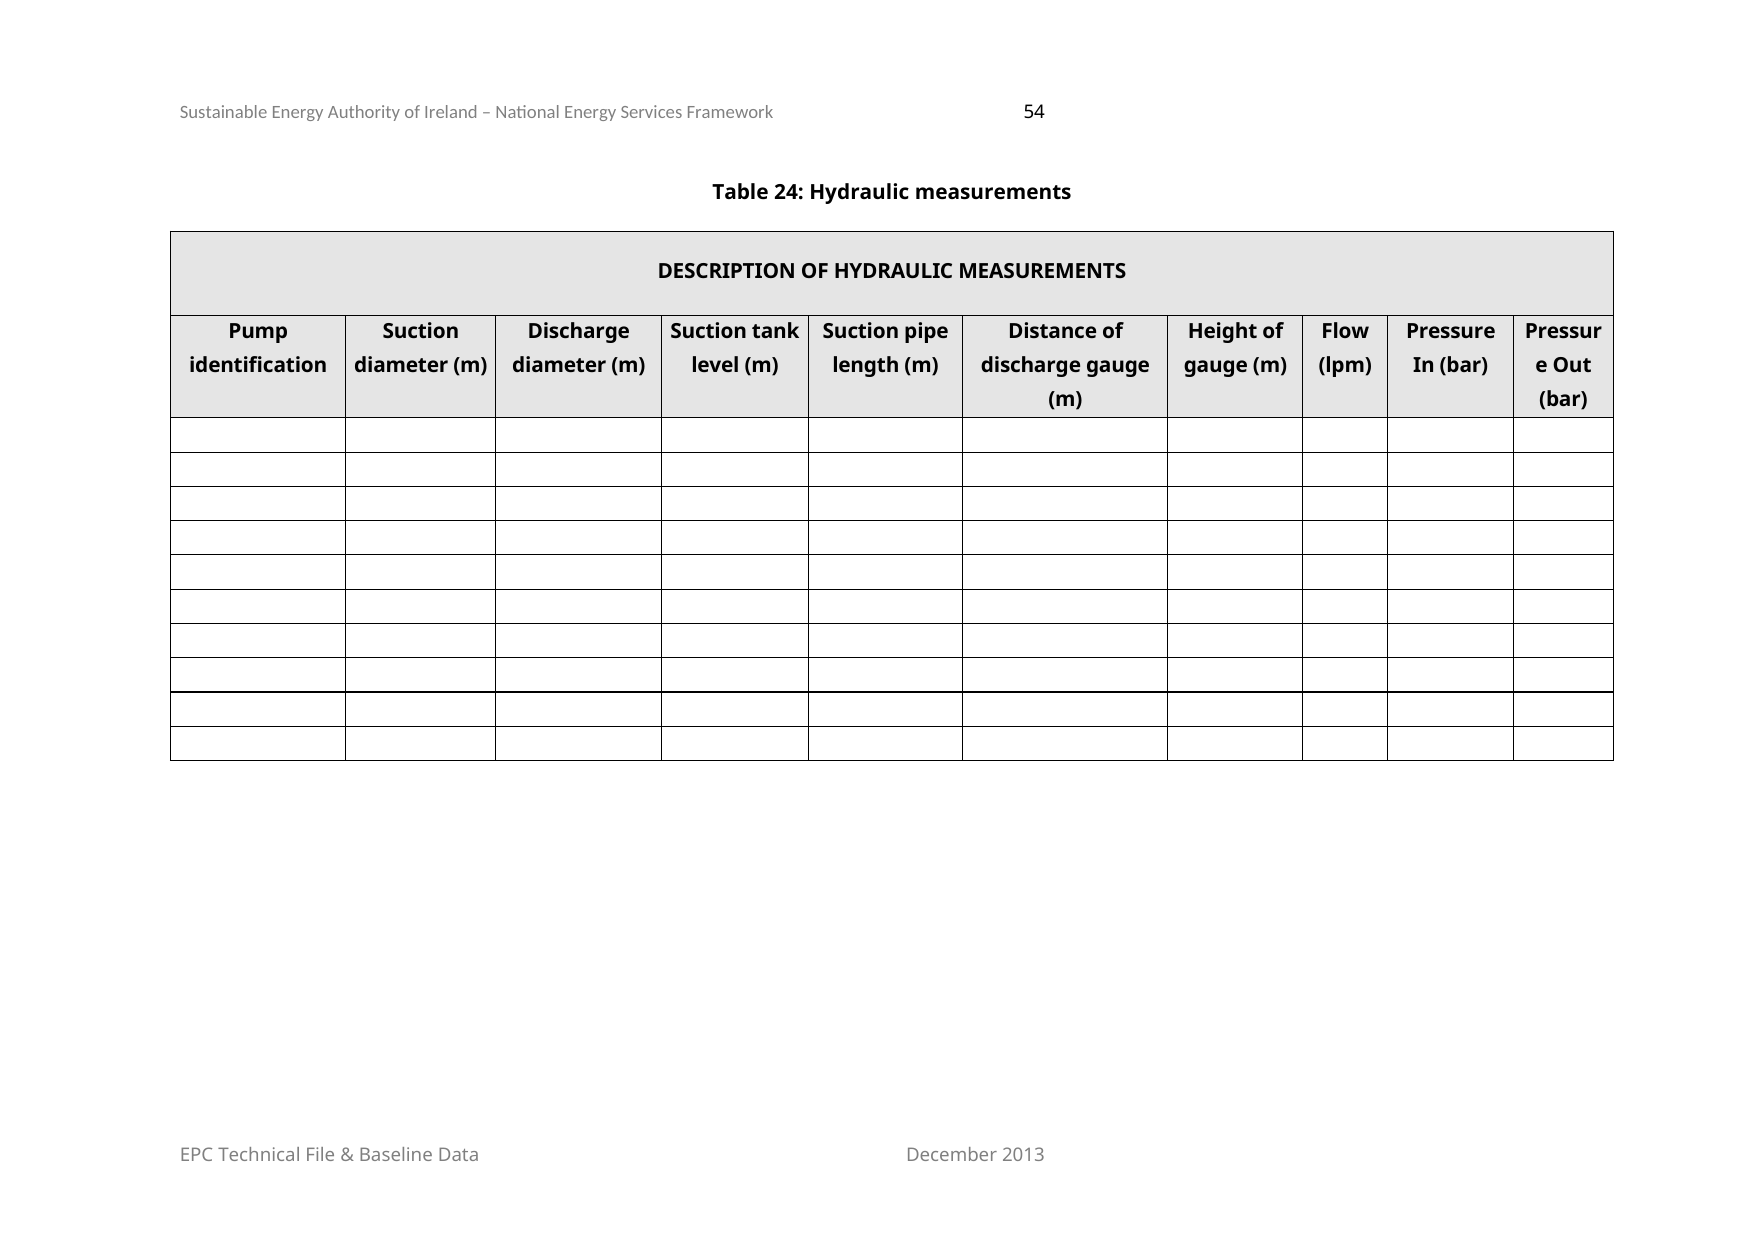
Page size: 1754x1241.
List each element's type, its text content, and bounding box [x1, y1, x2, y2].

table_cell [346, 453, 495, 486]
table_cell [1388, 521, 1513, 554]
table_cell [662, 487, 808, 520]
table_cell [1388, 624, 1513, 657]
table_cell [662, 521, 808, 554]
table_cell [809, 624, 962, 657]
table_cell [171, 727, 345, 760]
table_cell [963, 555, 1167, 589]
table_cell [809, 693, 962, 726]
table_cell [346, 590, 495, 623]
table_cell Pump identification [171, 316, 345, 417]
table_cell [1303, 658, 1387, 691]
table_cell [346, 487, 495, 520]
table_cell [1388, 658, 1513, 691]
table_cell [963, 418, 1167, 452]
table_cell [496, 418, 661, 452]
table_cell [1168, 658, 1302, 691]
table_cell [171, 487, 345, 520]
table_cell [1168, 693, 1302, 726]
table_cell [1168, 727, 1302, 760]
table_cell [1303, 418, 1387, 452]
table_cell Distance of discharge gauge (m) [963, 316, 1167, 417]
text Table 24: Hydraulic measurements [179, 177, 1604, 206]
table_cell [346, 727, 495, 760]
table_cell [171, 555, 345, 589]
table_cell Height of gauge (m) [1168, 316, 1302, 417]
table_cell [963, 453, 1167, 486]
table_cell [1514, 693, 1613, 726]
table_cell [1168, 487, 1302, 520]
table_cell [1388, 487, 1513, 520]
table_cell [662, 418, 808, 452]
table_cell [662, 590, 808, 623]
table_cell [662, 693, 808, 726]
table_cell [346, 521, 495, 554]
table_cell [1303, 521, 1387, 554]
table_cell [809, 658, 962, 691]
table_header DESCRIPTION OF HYDRAULIC MEASUREMENTS [171, 232, 1613, 315]
table_cell [1388, 590, 1513, 623]
table_cell [662, 727, 808, 760]
table_cell [809, 727, 962, 760]
table_cell [1168, 590, 1302, 623]
table_cell [1168, 521, 1302, 554]
table_cell [1514, 555, 1613, 589]
table_cell Discharge diameter (m) [496, 316, 661, 417]
table_cell [346, 658, 495, 691]
table_cell [171, 658, 345, 691]
table_cell [1168, 555, 1302, 589]
table_cell [963, 693, 1167, 726]
table_cell [496, 487, 661, 520]
table_cell [496, 555, 661, 589]
table_cell [496, 453, 661, 486]
table_cell [1303, 624, 1387, 657]
table_cell [1303, 590, 1387, 623]
table_cell [1514, 624, 1613, 657]
table_cell Suction diameter (m) [346, 316, 495, 417]
table_cell [963, 487, 1167, 520]
table_cell [1514, 453, 1613, 486]
table_cell [1514, 418, 1613, 452]
table_cell [1168, 453, 1302, 486]
table_cell [346, 624, 495, 657]
table_cell [1303, 453, 1387, 486]
table_cell [496, 624, 661, 657]
table_cell [171, 624, 345, 657]
table_cell [963, 658, 1167, 691]
table_cell Pressure In (bar) [1388, 316, 1513, 417]
table_cell [1168, 418, 1302, 452]
table_cell [1388, 453, 1513, 486]
table_cell Suction tank level (m) [662, 316, 808, 417]
table_cell [1168, 624, 1302, 657]
table_cell [1388, 727, 1513, 760]
table_cell [963, 590, 1167, 623]
table_cell [809, 487, 962, 520]
table_cell [1514, 727, 1613, 760]
table_cell [1388, 555, 1513, 589]
table_cell [963, 521, 1167, 554]
table_cell [346, 555, 495, 589]
table_cell Flow (lpm) [1303, 316, 1387, 417]
table_cell [346, 418, 495, 452]
table_cell [171, 418, 345, 452]
table_cell [809, 521, 962, 554]
table_cell [496, 590, 661, 623]
table_cell [496, 693, 661, 726]
table_cell [809, 590, 962, 623]
table_cell [171, 590, 345, 623]
table_cell [1514, 521, 1613, 554]
table_cell [1388, 418, 1513, 452]
table_cell [662, 453, 808, 486]
table_cell [496, 727, 661, 760]
table_cell Pressure Out (bar) [1514, 316, 1613, 417]
table_cell [1388, 693, 1513, 726]
table_cell [963, 727, 1167, 760]
table_cell [1303, 727, 1387, 760]
table_cell [809, 453, 962, 486]
table_cell [1303, 693, 1387, 726]
table_cell [963, 624, 1167, 657]
table_cell [171, 453, 345, 486]
table_cell [809, 555, 962, 589]
table_cell [1514, 590, 1613, 623]
table_cell [662, 624, 808, 657]
table_cell [496, 658, 661, 691]
table_cell [809, 418, 962, 452]
table_cell [662, 658, 808, 691]
table_cell [346, 693, 495, 726]
table_cell [662, 555, 808, 589]
table_cell [171, 693, 345, 726]
table_cell Suction pipe length (m) [809, 316, 962, 417]
table_cell [496, 521, 661, 554]
table_cell [1514, 658, 1613, 691]
table_cell [171, 521, 345, 554]
table_cell [1303, 487, 1387, 520]
table_cell [1303, 555, 1387, 589]
table_cell [1514, 487, 1613, 520]
